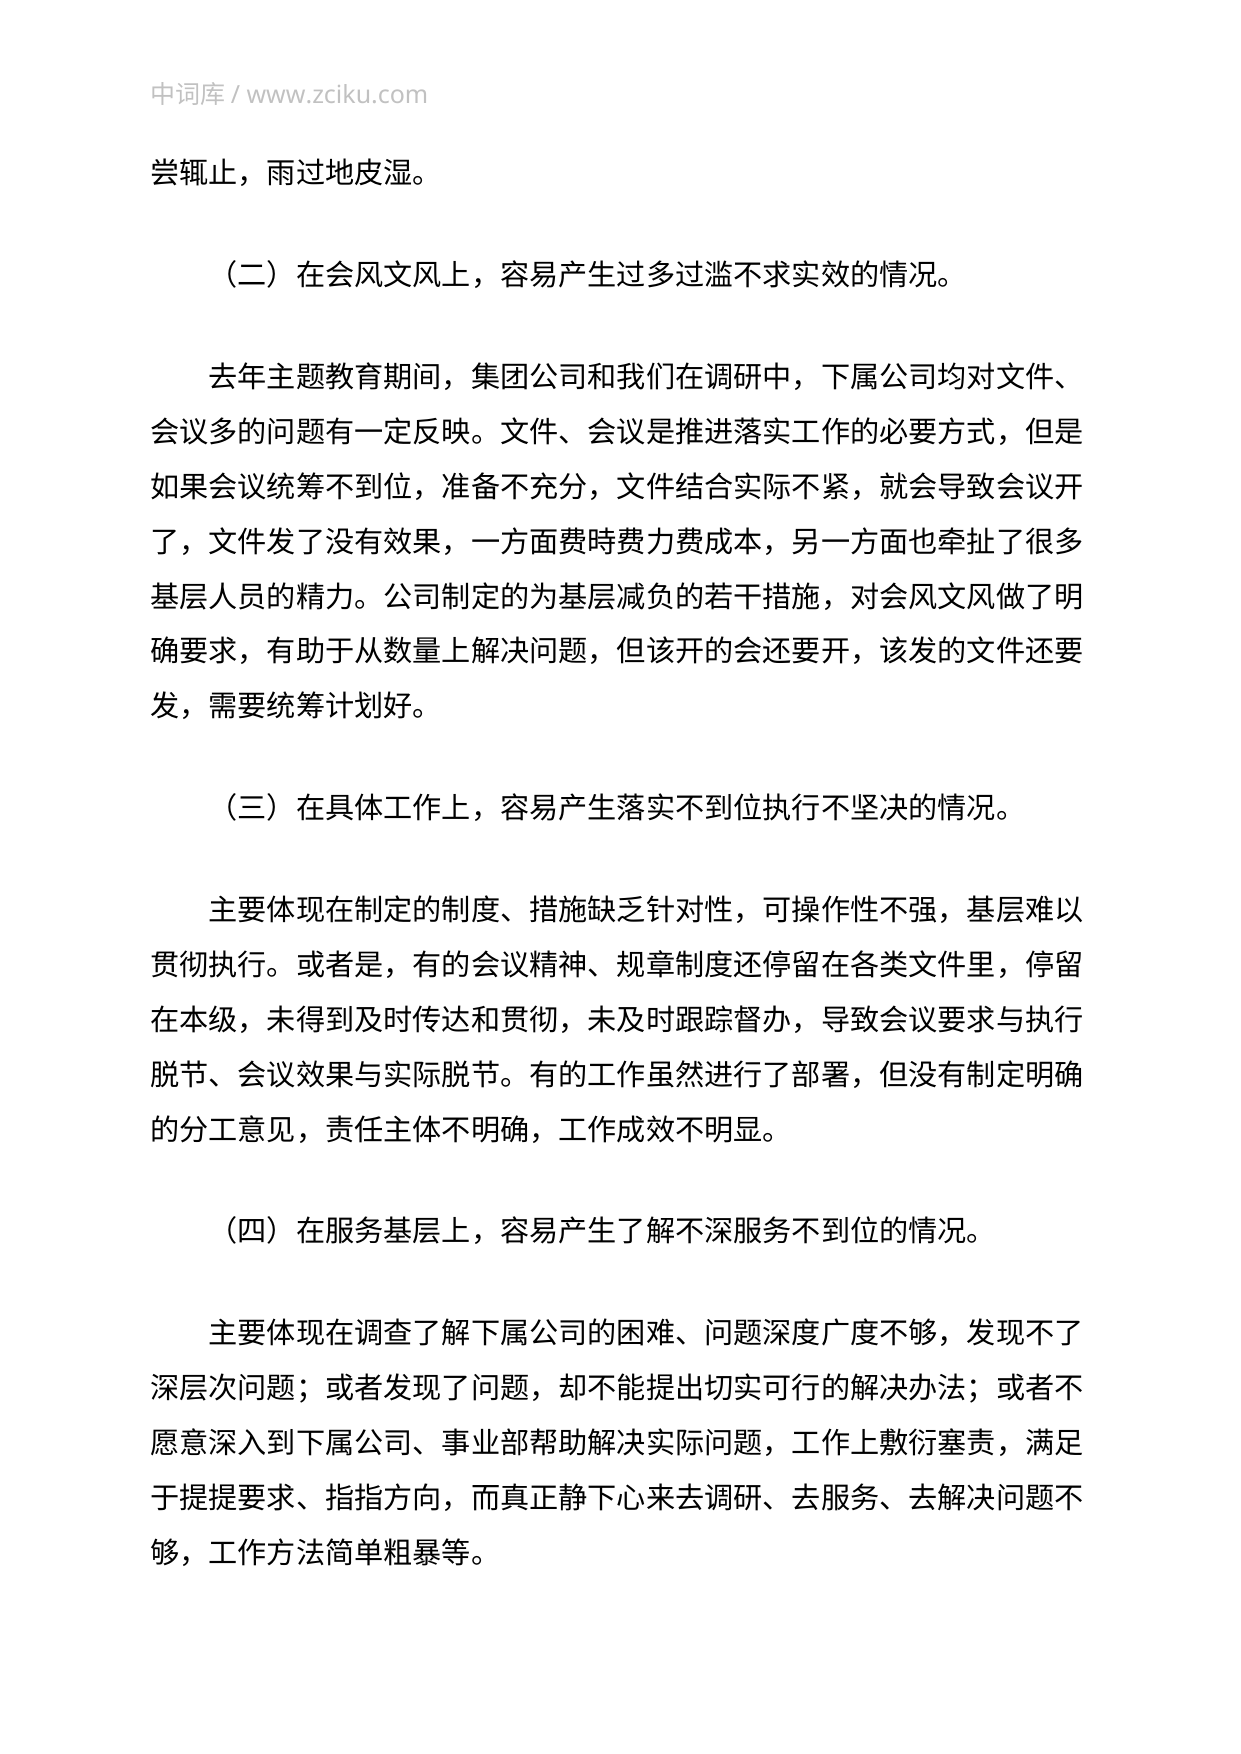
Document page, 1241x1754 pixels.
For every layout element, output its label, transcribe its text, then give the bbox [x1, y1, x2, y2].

text （三）在具体工作上，容易产生落实不到位执行不坚决的情况。 [150, 785, 1090, 827]
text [150, 150, 1090, 192]
text （二）在会风文风上，容易产生过多过滥不求实效的情况。 [150, 252, 1090, 294]
text （四）在服务基层上，容易产生了解不深服务不到位的情况。 [150, 1208, 1090, 1250]
text 主要体现在调查了解下属公司的困难、问题深度广度不够，发现不了深层次问题；或者发现了问题，却不能提出切实可行的解决办法；或者不愿意深入到下属公司、事业部帮助解决实际问题，工作上敷衍塞责，满足于提提要求、指指方向，而真正静下心来去调研、去服务、去解决问题不够，工作方法简单粗暴等。 [150, 1309, 1090, 1571]
text 去年主题教育期间，集团公司和我们在调研中，下属公司均对文件、会议多的问题有一定反映。文件、会议是推进落实工作的必要方式，但是如果会议统筹不到位，准备不充分，文件结合实际不紧，就会导致会议开了，文件发了没有效果，一方面费時费力费成本，另一方面也牵扯了很多基层人员的精力。公司制定的为基层减负的若干措施，对会风文风做了明确要求，有助于从数量上解决问题，但该开的会还要开，该发的文件还要发，需要统筹计划好。 [150, 353, 1090, 725]
text 主要体现在制定的制度、措施缺乏针对性，可操作性不强，基层难以贯彻执行。或者是，有的会议精神、规章制度还停留在各类文件里，停留在本级，未得到及时传达和贯彻，未及时跟踪督办，导致会议要求与执行脱节、会议效果与实际脱节。有的工作虽然进行了部署，但没有制定明确的分工意见，责任主体不明确，工作成效不明显。 [150, 886, 1090, 1148]
